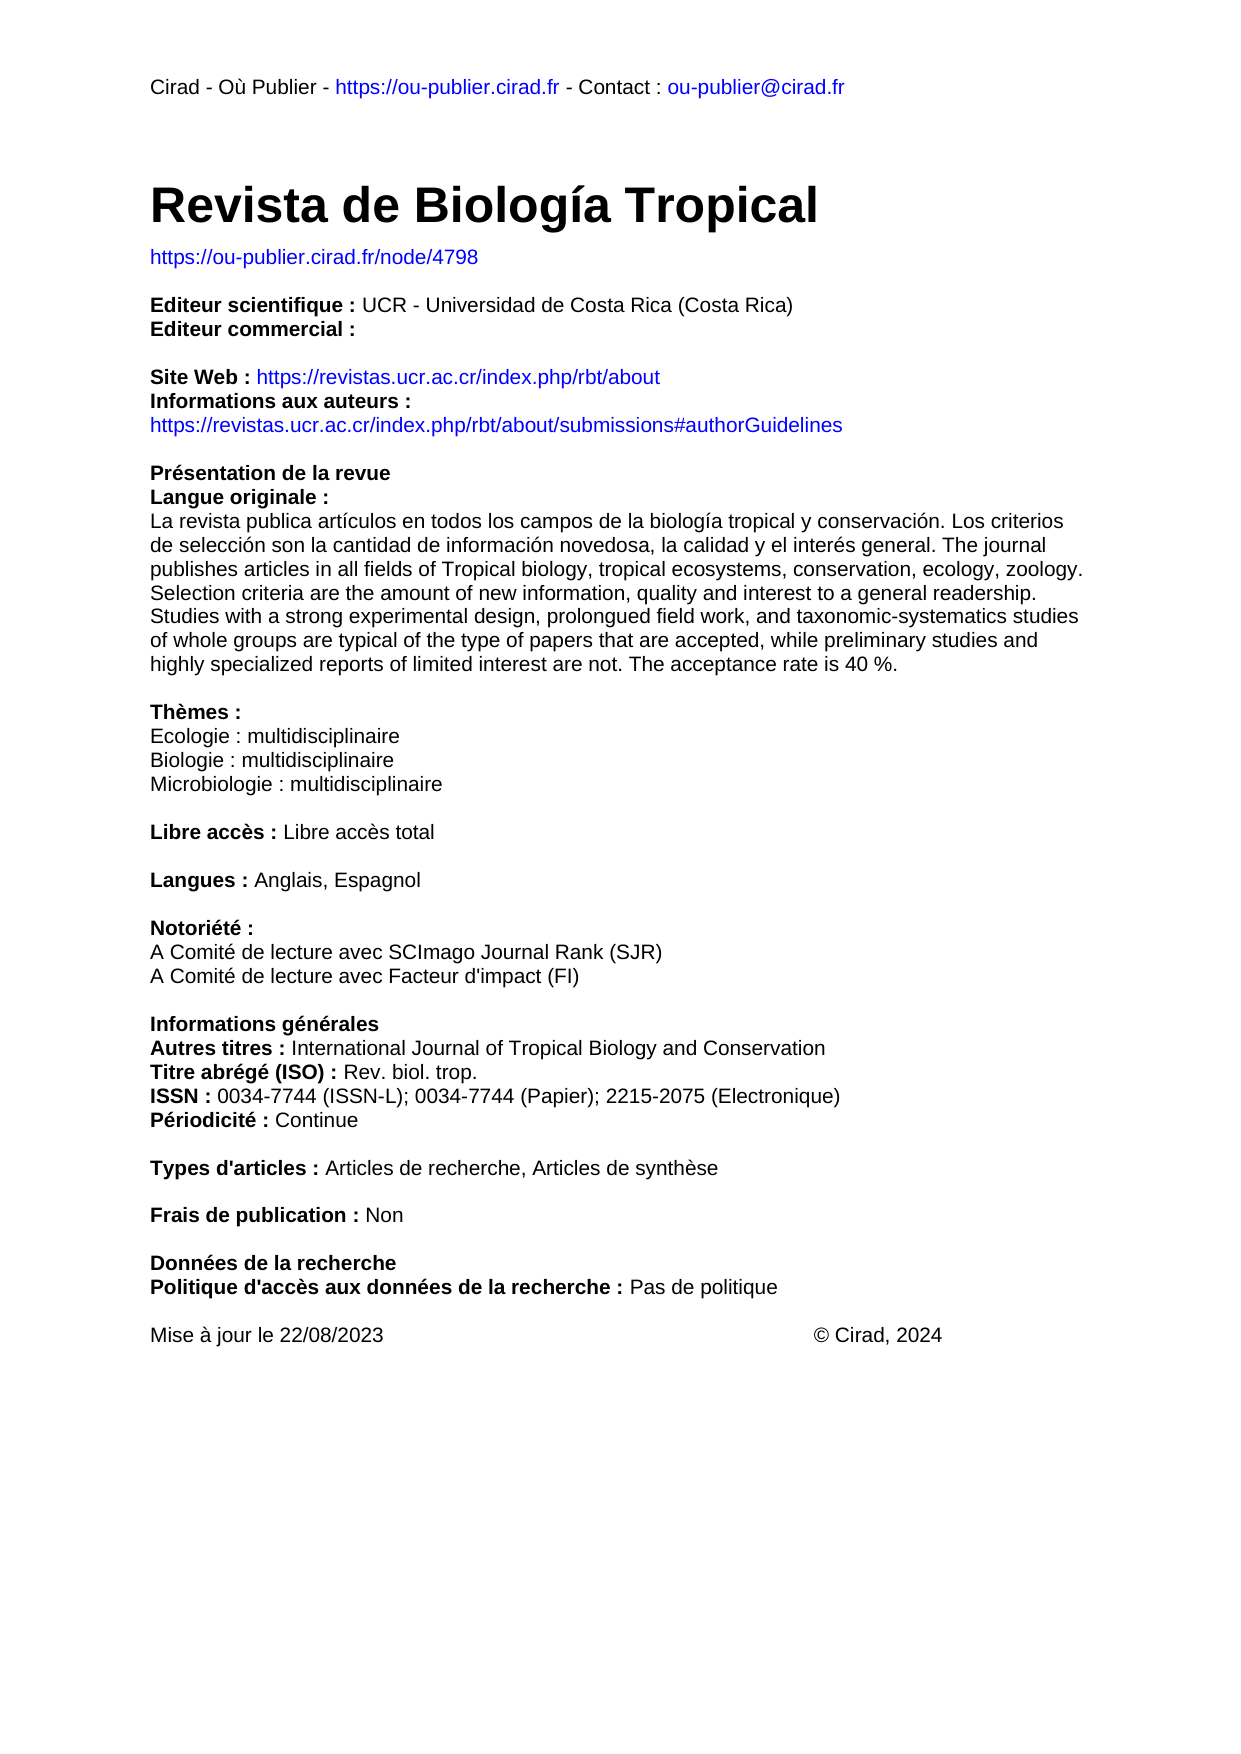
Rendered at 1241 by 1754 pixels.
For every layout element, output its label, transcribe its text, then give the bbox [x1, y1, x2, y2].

text La revista publica artículos en todos los campos de la biología tropical y conservación. Los criterios de selección son la cantidad de información novedosa, la calidad y el interés general. The journal publishes articles in all fields of Tropical biology, tropical ecosystems, conservation, ecology, zoology. Selection criteria are the amount of new information, quality and interest to a general readership. Studies with a strong experimental design, prolongued field work, and taxonomic-systematics studies of whole groups are typical of the type of papers that are accepted, while preliminary studies and highly specialized reports of limited interest are not. The acceptance rate is 40 %. [150, 508, 1090, 676]
text Types d'articles : Articles de recherche, Articles de synthèseFrais de publication : NonDonnées de la recherchePolitique d'accès aux données de la recherche : Pas de politiqueMise à jour le 22/08/2023 © Cirad, 2024 [150, 1131, 1090, 1347]
text https://ou-publier.cirad.fr/node/4798 [150, 245, 1090, 269]
subtitle Revista de Biología Tropical [150, 175, 1090, 232]
text Editeur scientifique : UCR - Universidad de Costa Rica (Costa Rica)Editeur commercial : Site Web : https://revistas.ucr.ac.cr/index.php/rbt/aboutInformations aux auteurs : https://revistas.ucr.ac.cr/index.php/rbt/about/submissions#authorGuidelinesPrésentation de la revueLangue originale : [150, 269, 1090, 508]
text Thèmes : Ecologie : multidisciplinaireBiologie : multidisciplinaireMicrobiologie : multidisciplinaireLibre accès : Libre accès totalLangues : Anglais, EspagnolNotoriété : A Comité de lecture avec SCImago Journal Rank (SJR)A Comité de lecture avec Facteur d'impact (FI)Informations généralesAutres titres : International Journal of Tropical Biology and ConservationTitre abrégé (ISO) : Rev. biol. trop.ISSN : 0034-7744 (ISSN-L); 0034-7744 (Papier); 2215-2075 (Electronique)Périodicité : Continue [150, 700, 1090, 1131]
